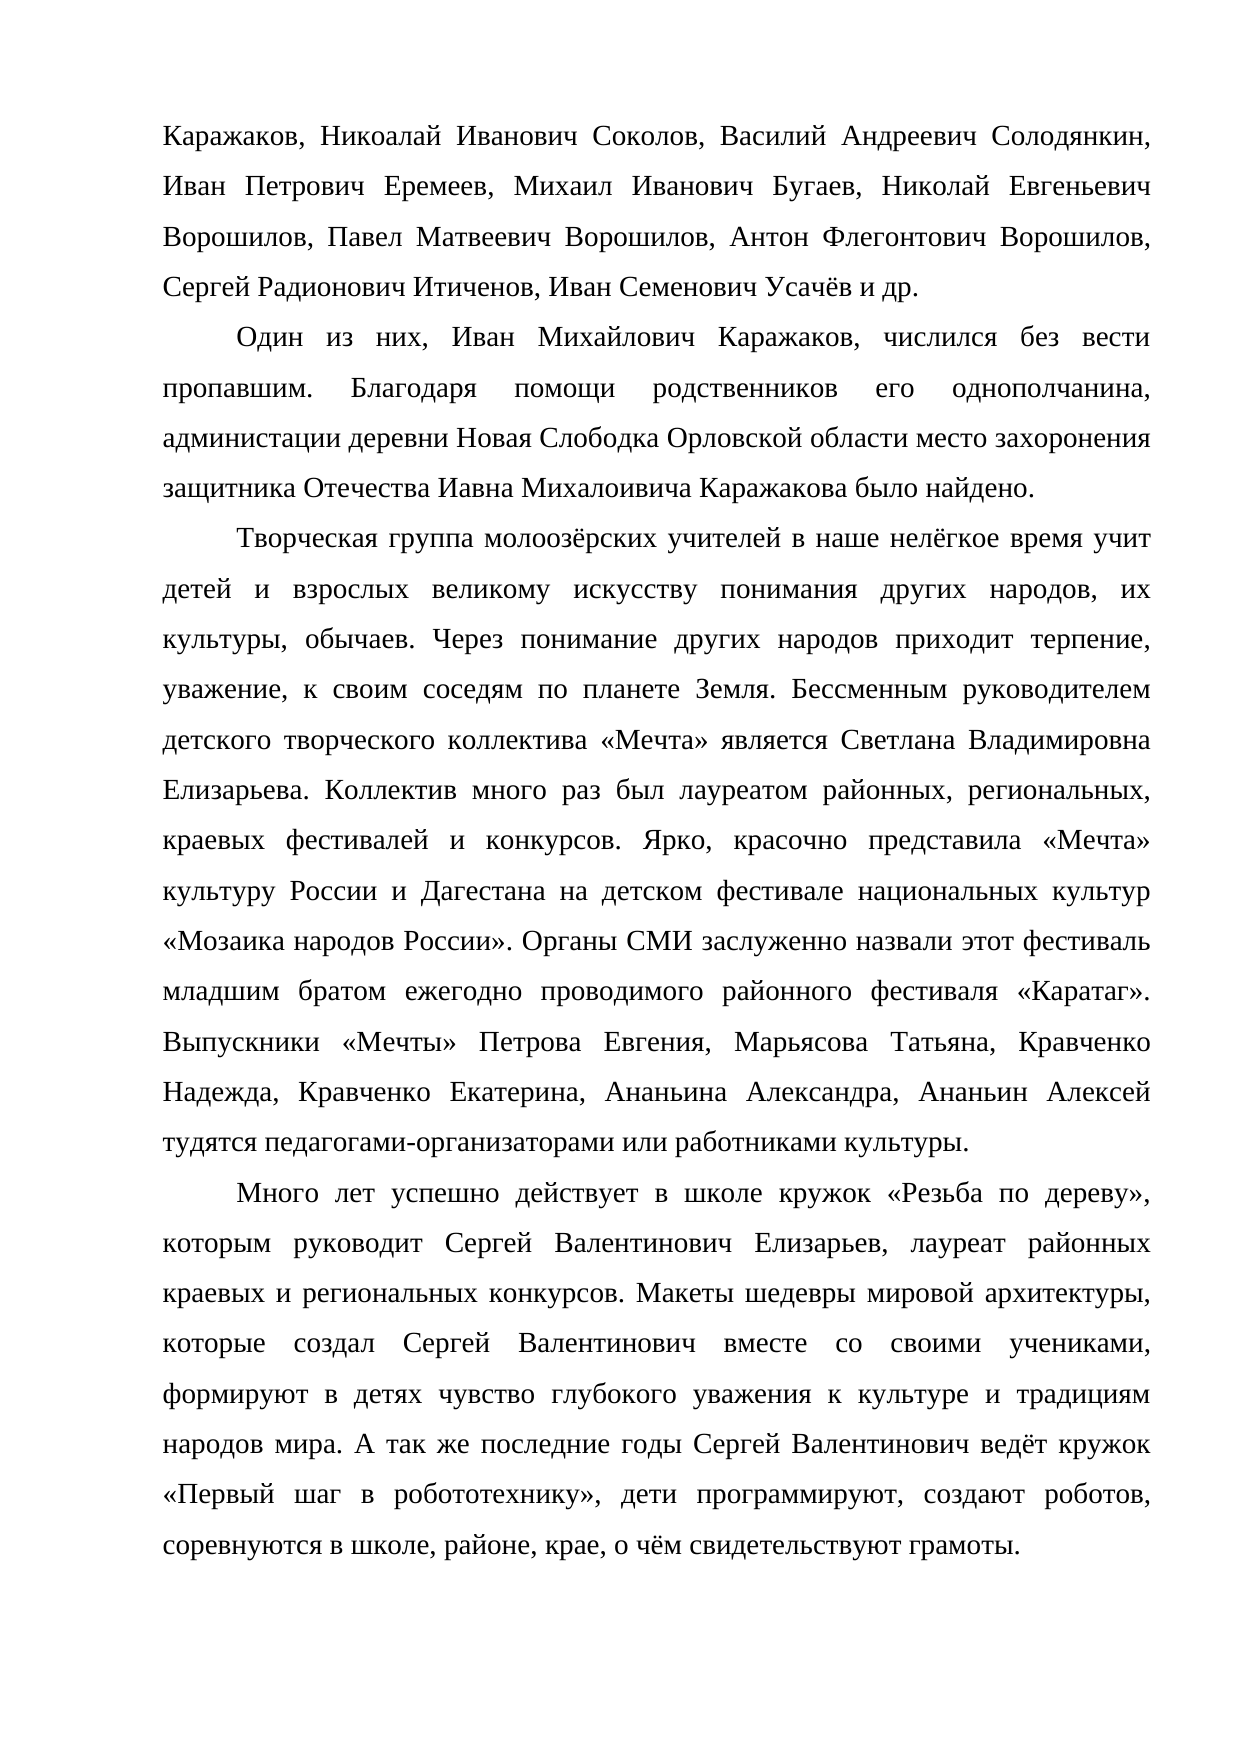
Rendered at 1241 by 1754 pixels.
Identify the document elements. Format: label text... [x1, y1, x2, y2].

text Один из них, Иван Михайлович Каражаков, числился без вести пропавшим. Благодаря помощи родственников его однополчанина, администации деревни Новая Слободка Орловской области место захоронения защитника Отечества Иавна Михалоивича Каражакова было найдено. [162, 319, 1152, 504]
text Много лет успешно действует в школе кружок «Резьба по дереву», которым руководит Сергей Валентинович Елизарьев, лауреат районных краевых и региональных конкурсов. Макеты шедевры мировой архитектуры, которые создал Сергей Валентинович вместе со своими учениками, формируют в детях чувство глубокого уважения к культуре и традициям народов мира. А так же последние годы Сергей Валентинович ведёт кружок «Первый шаг в робототехнику», дети программируют, создают роботов, соревнуются в школе, районе, крае, о чём свидетельствуют грамоты. [162, 1175, 1152, 1560]
text Творческая группа молоозёрских учителей в наше нелёгкое время учит детей и взрослых великому искусству понимания других народов, их культуры, обычаев. Через понимание других народов приходит терпение, уважение, к своим соседям по планете Земля. Бессменным руководителем детского творческого коллектива «Мечта» является Светлана Владимировна Елизарьева. Коллектив много раз был лауреатом районных, региональных, краевых фестивалей и конкурсов. Ярко, красочно представила «Мечта» культуру России и Дагестана на детском фестивале национальных культур «Мозаика народов России». Органы СМИ заслуженно назвали этот фестиваль младшим братом ежегодно проводимого районного фестиваля «Каратаг». Выпускники «Мечты» Петрова Евгения, Марьясова Татьяна, Кравченко Надежда, Кравченко Екатерина, Ананьина Александра, Ананьин Алексей тудятся педагогами-организаторами или работниками культуры. [162, 521, 1152, 1158]
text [162, 118, 1152, 303]
